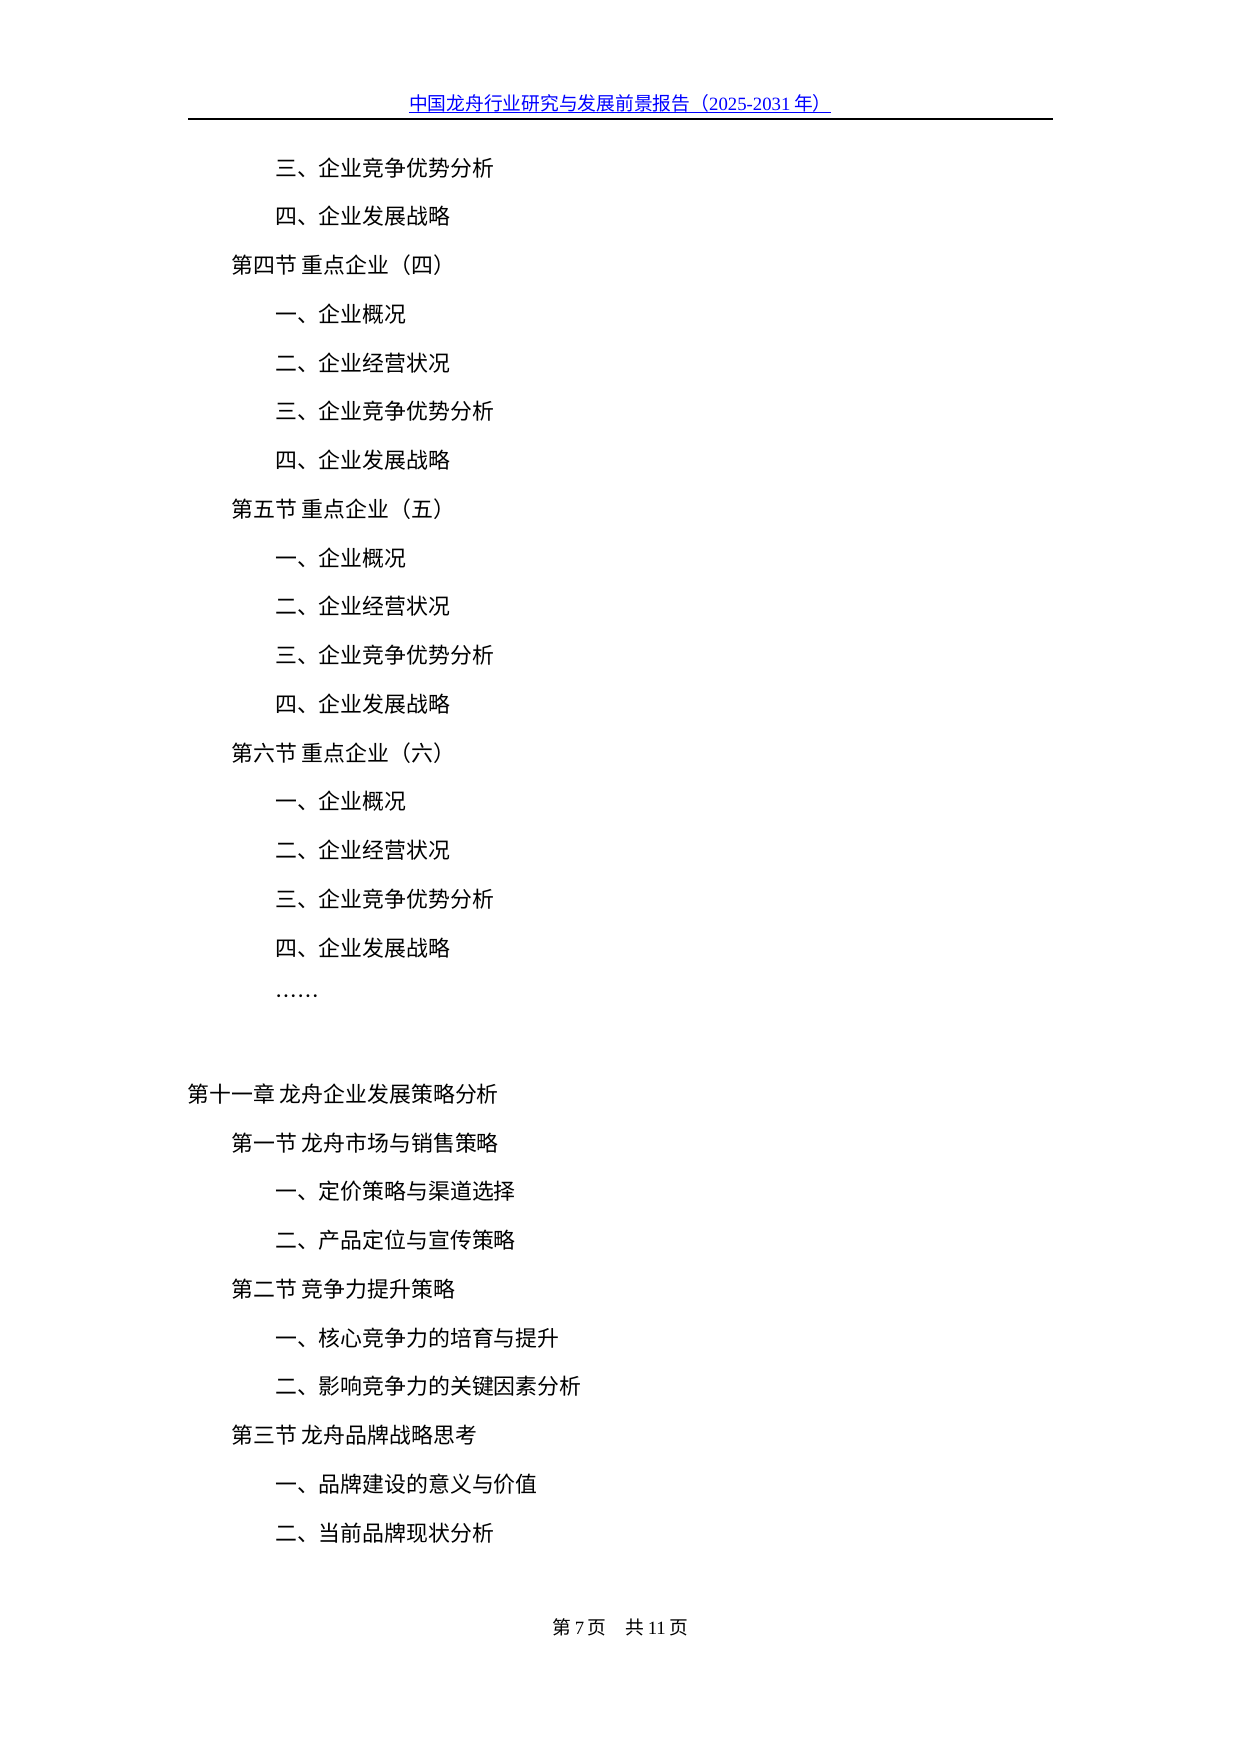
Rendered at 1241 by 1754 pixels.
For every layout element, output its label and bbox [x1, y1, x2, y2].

text [187, 150, 1053, 1548]
